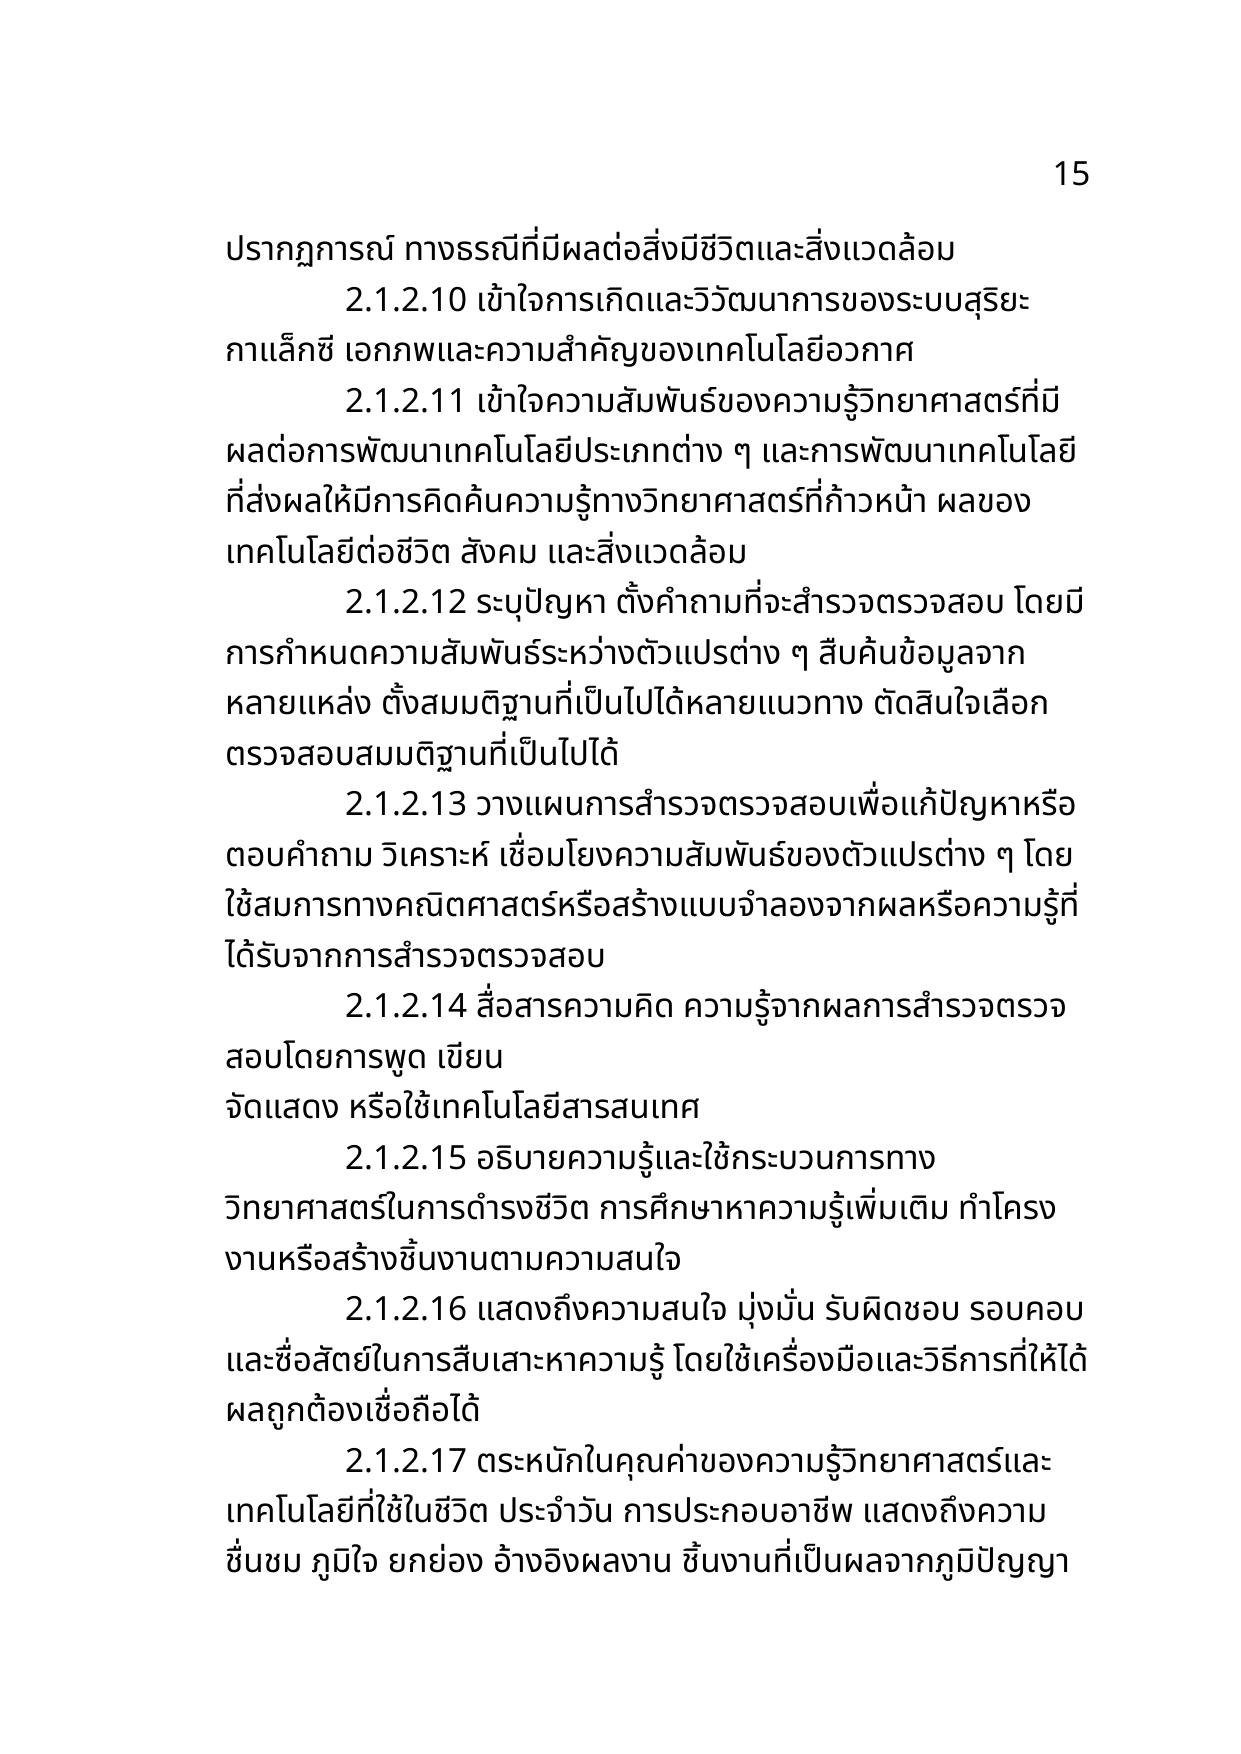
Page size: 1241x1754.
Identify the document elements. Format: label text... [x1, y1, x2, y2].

text 2.1.2.11 เข้าใจความสัมพันธ์ของความรู้วิทยาศาสตร์ที่มีผลต่อการพัฒนาเทคโนโลยีประเภทต่าง ๆ และการพัฒนาเทคโนโลยีที่ส่งผลให้มีการคิดค้นความรู้ทางวิทยาศาสตร์ที่ก้าวหน้า ผลของเทคโนโลยีต่อชีวิต สังคม และสิ่งแวดล้อม [225, 376, 1090, 578]
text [225, 1436, 1090, 1588]
text 2.1.2.10 เข้าใจการเกิดและวิวัฒนาการของระบบสุริยะ กาแล็กซี เอกภพและความสำคัญของเทคโนโลยีอวกาศ [225, 275, 1090, 376]
text 2.1.2.15 อธิบายความรู้และใช้กระบวนการทางวิทยาศาสตร์ในการดำรงชีวิต การศึกษาหาความรู้เพิ่มเติม ทำโครงงานหรือสร้างชิ้นงานตามความสนใจ [225, 1133, 1090, 1285]
text 2.1.2.16 แสดงถึงความสนใจ มุ่งมั่น รับผิดชอบ รอบคอบและซื่อสัตย์ในการสืบเสาะหาความรู้ โดยใช้เครื่องมือและวิธีการที่ให้ได้ผลถูกต้องเชื่อถือได้ [225, 1285, 1090, 1436]
text 2.1.2.13 วางแผนการสำรวจตรวจสอบเพื่อแก้ปัญหาหรือตอบคำถาม วิเคราะห์ เชื่อมโยงความสัมพันธ์ของตัวแปรต่าง ๆ โดยใช้สมการทางคณิตศาสตร์หรือสร้างแบบจำลองจากผลหรือความรู้ที่ได้รับจากการสำรวจตรวจสอบ [225, 780, 1090, 982]
text 2.1.2.12 ระบุปัญหา ตั้งคำถามที่จะสำรวจตรวจสอบ โดยมีการกำหนดความสัมพันธ์ระหว่างตัวแปรต่าง ๆ สืบค้นข้อมูลจากหลายแหล่ง ตั้งสมมติฐานที่เป็นไปได้หลายแนวทาง ตัดสินใจเลือกตรวจสอบสมมติฐานที่เป็นไปได้ [225, 578, 1090, 780]
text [225, 225, 1090, 275]
text 2.1.2.14 สื่อสารความคิด ความรู้จากผลการสำรวจตรวจสอบโดยการพูด เขียน จัดแสดง หรือใช้เทคโนโลยีสารสนเทศ [225, 982, 1090, 1133]
